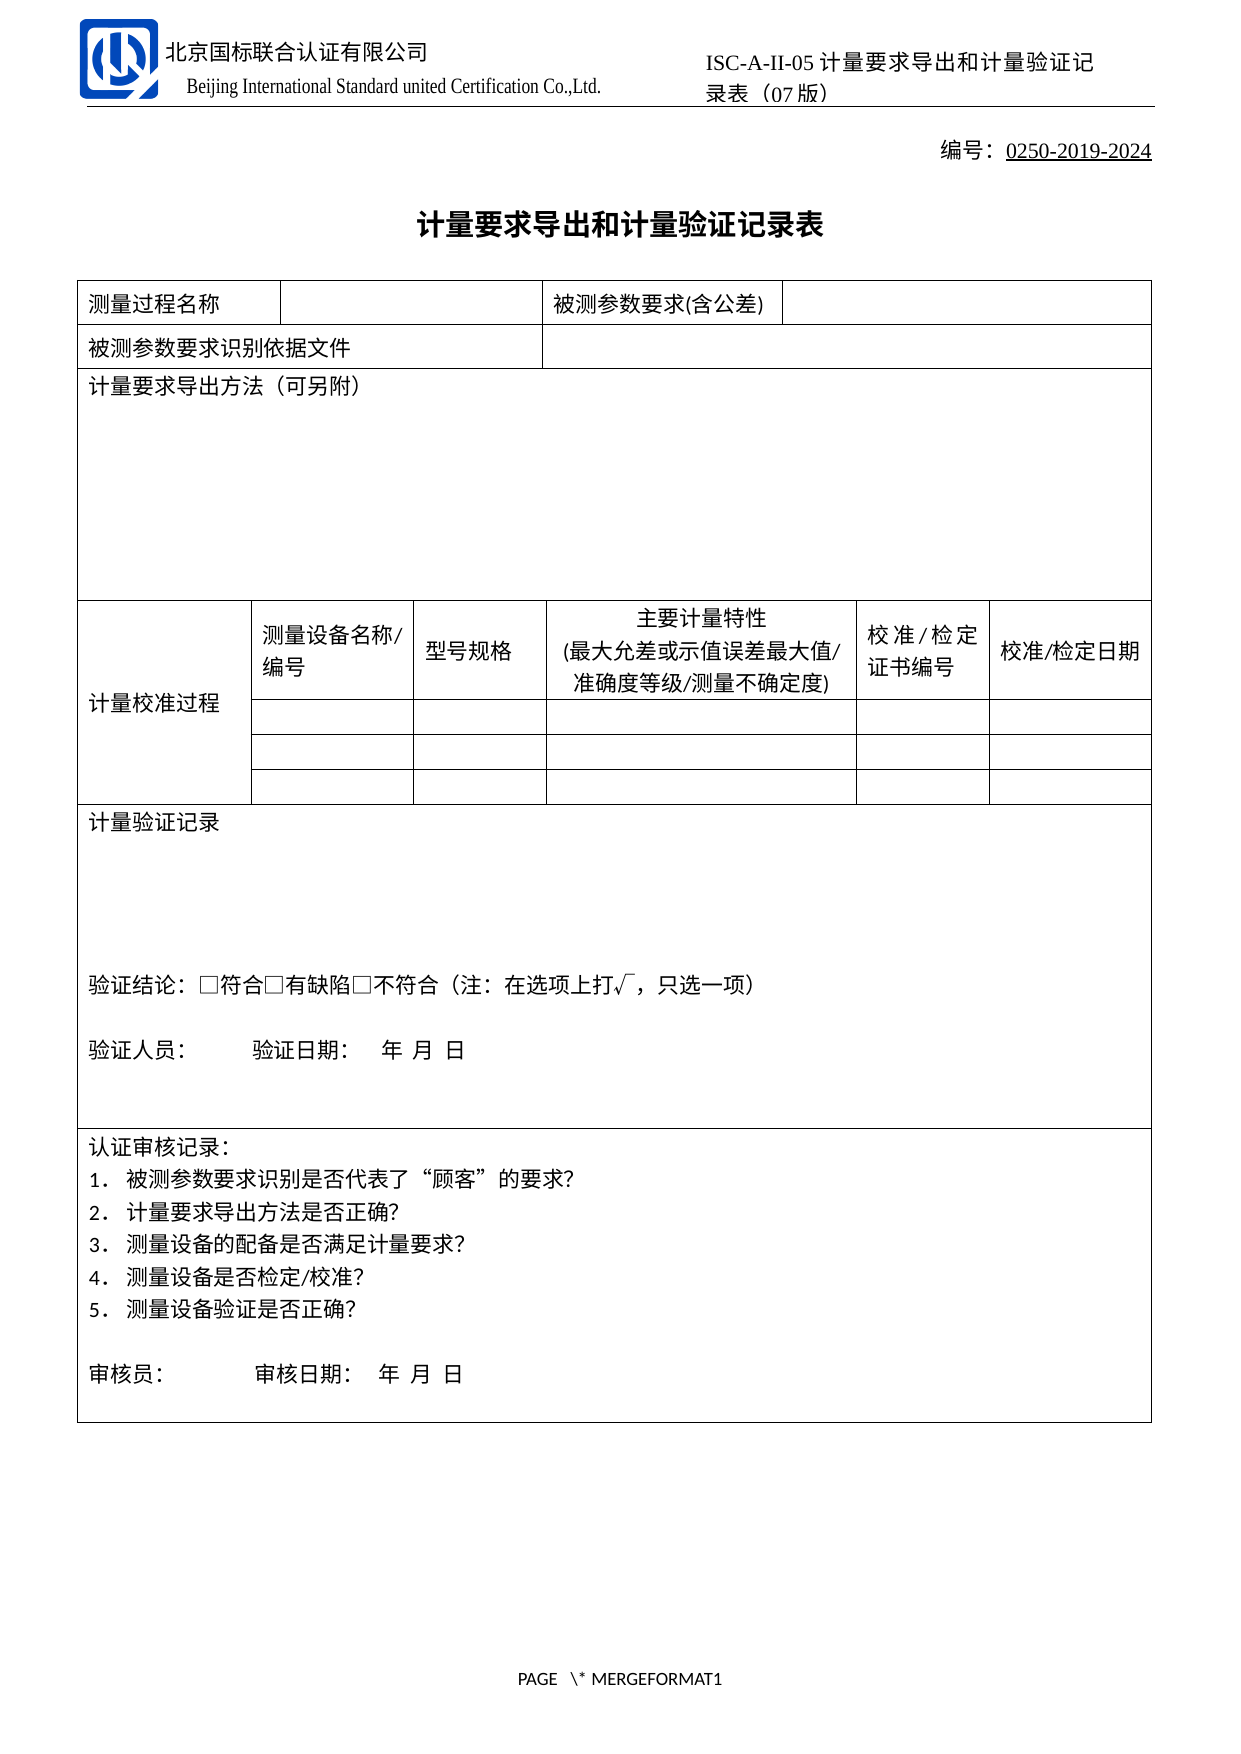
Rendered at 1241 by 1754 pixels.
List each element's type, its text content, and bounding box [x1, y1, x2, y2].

table_cell [414, 770, 546, 804]
table_cell 被测参数要求识别依据文件 [78, 325, 542, 368]
table_cell [990, 770, 1151, 804]
text 编号：0250-2019-2024 [89, 132, 1152, 165]
table_cell [547, 735, 856, 769]
table_cell 测量设备名称/编号 [252, 601, 413, 698]
table_cell 计量校准过程 [78, 601, 251, 804]
text 计量要求导出和计量验证记录表 [89, 190, 1152, 255]
table_cell 校准/检定日期 [990, 601, 1151, 698]
table_cell 主要计量特性 (最大允差或示值误差最大值/准确度等级/测量不确定度) [547, 601, 856, 698]
table_cell [414, 700, 546, 733]
table_cell [857, 700, 989, 733]
table_cell [990, 700, 1151, 733]
table_cell [252, 770, 413, 804]
picture [79, 19, 159, 99]
table_header [281, 281, 542, 324]
table_cell [252, 735, 413, 769]
table_cell [547, 770, 856, 804]
table_cell 计量验证记录 验证结论：□符合□有缺陷□不符合（注：在选项上打√，只选一项） 验证人员： 验证日期： 年 月 日 [78, 805, 1151, 1128]
table_header [783, 281, 1151, 324]
table_cell [547, 700, 856, 733]
table_cell [990, 735, 1151, 769]
table_cell [414, 735, 546, 769]
table_cell 计量要求导出方法（可另附） [78, 369, 1151, 600]
table_header 被测参数要求(含公差) [543, 281, 782, 324]
table_cell 校准/检定证书编号 [857, 601, 989, 698]
table_cell [857, 770, 989, 804]
table_header 测量过程名称 [78, 281, 280, 324]
table_cell [857, 735, 989, 769]
table_cell [252, 700, 413, 733]
table_cell [543, 325, 1151, 368]
table_cell 型号规格 [414, 601, 546, 698]
table_cell 认证审核记录： 被测参数要求识别是否代表了“顾客”的要求？ 计量要求导出方法是否正确？ 测量设备的配备是否满足计量要求？ 测量设备是否检定/校准？ 测量设备验证是否正确？ 审核员： 审核日期： 年 月 日 [78, 1129, 1151, 1422]
